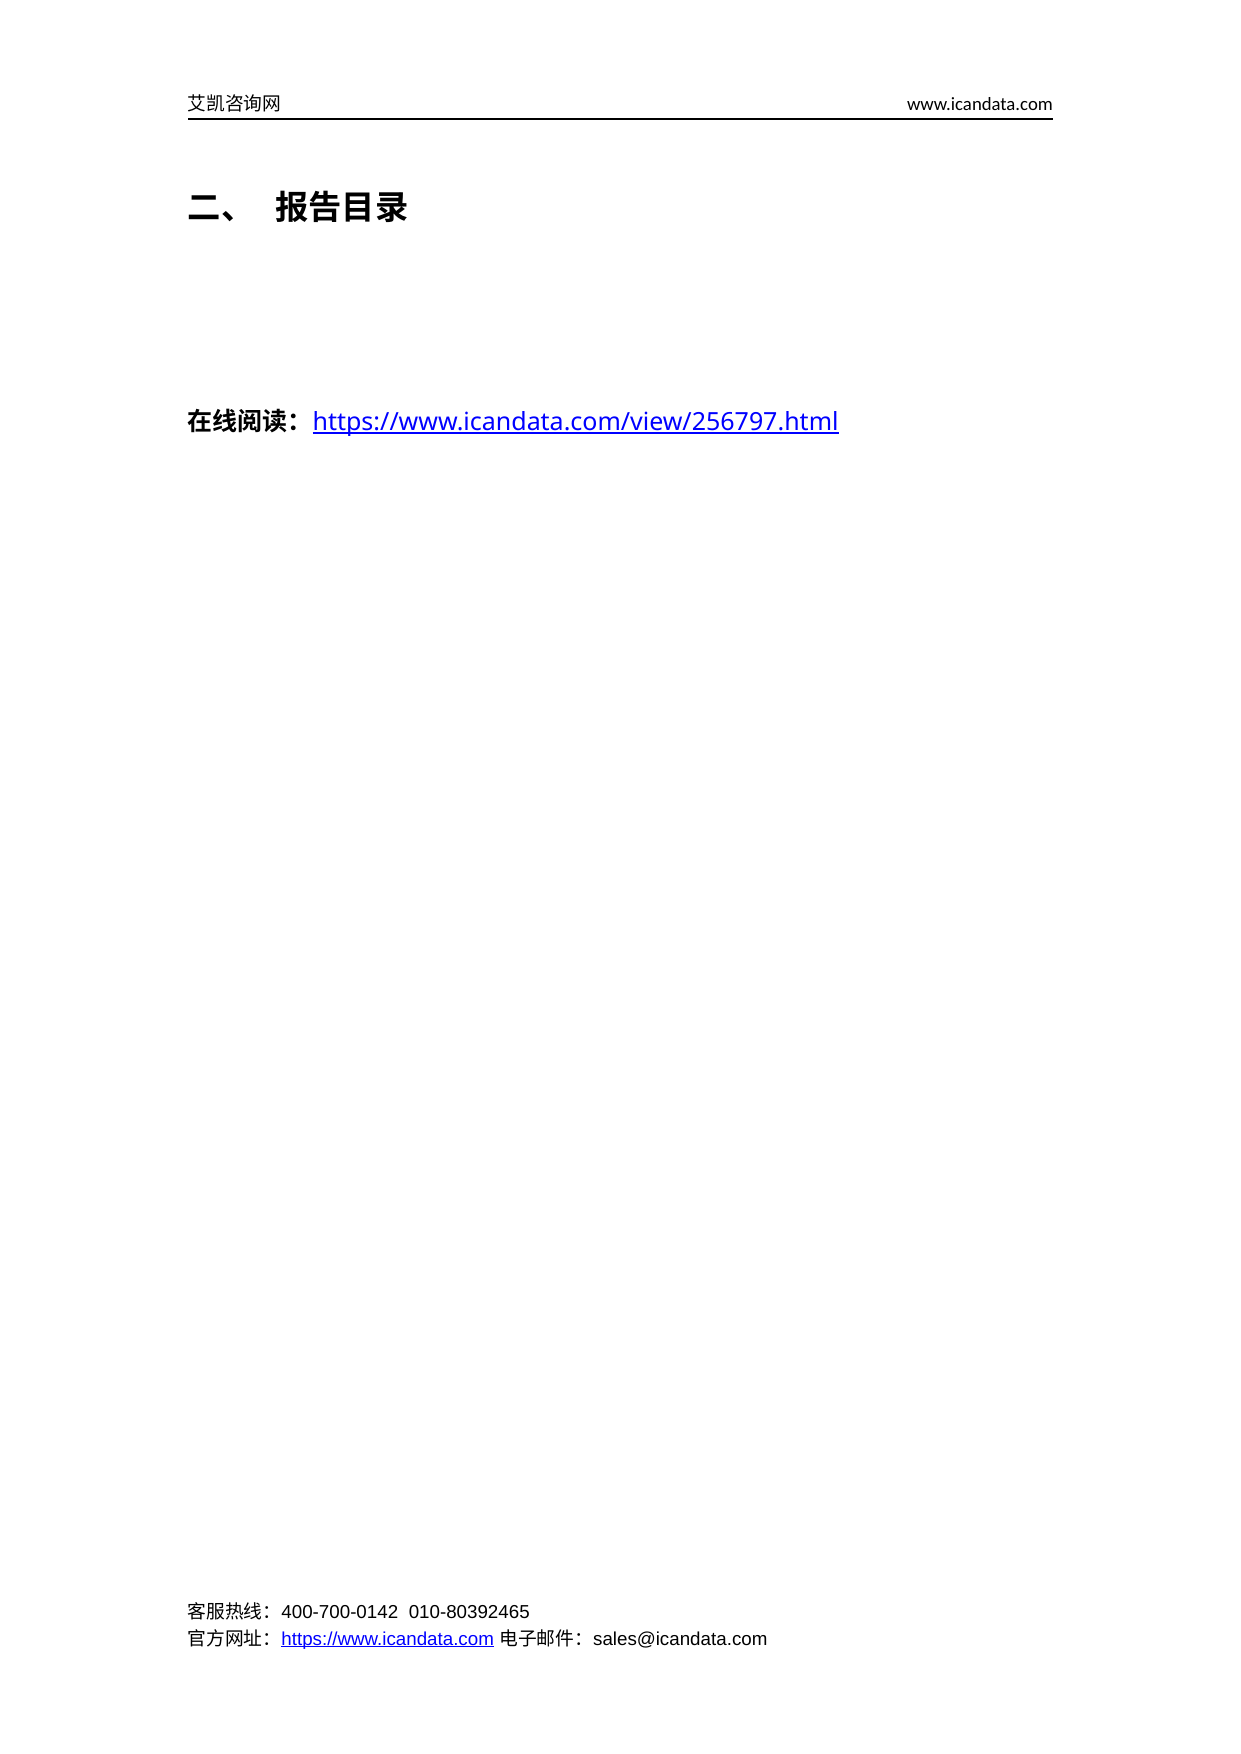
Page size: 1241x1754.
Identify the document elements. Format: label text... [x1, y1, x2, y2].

subtitle 报告目录 [187, 172, 1053, 237]
text 在线阅读：https://www.icandata.com/view/256797.html [187, 387, 1053, 452]
